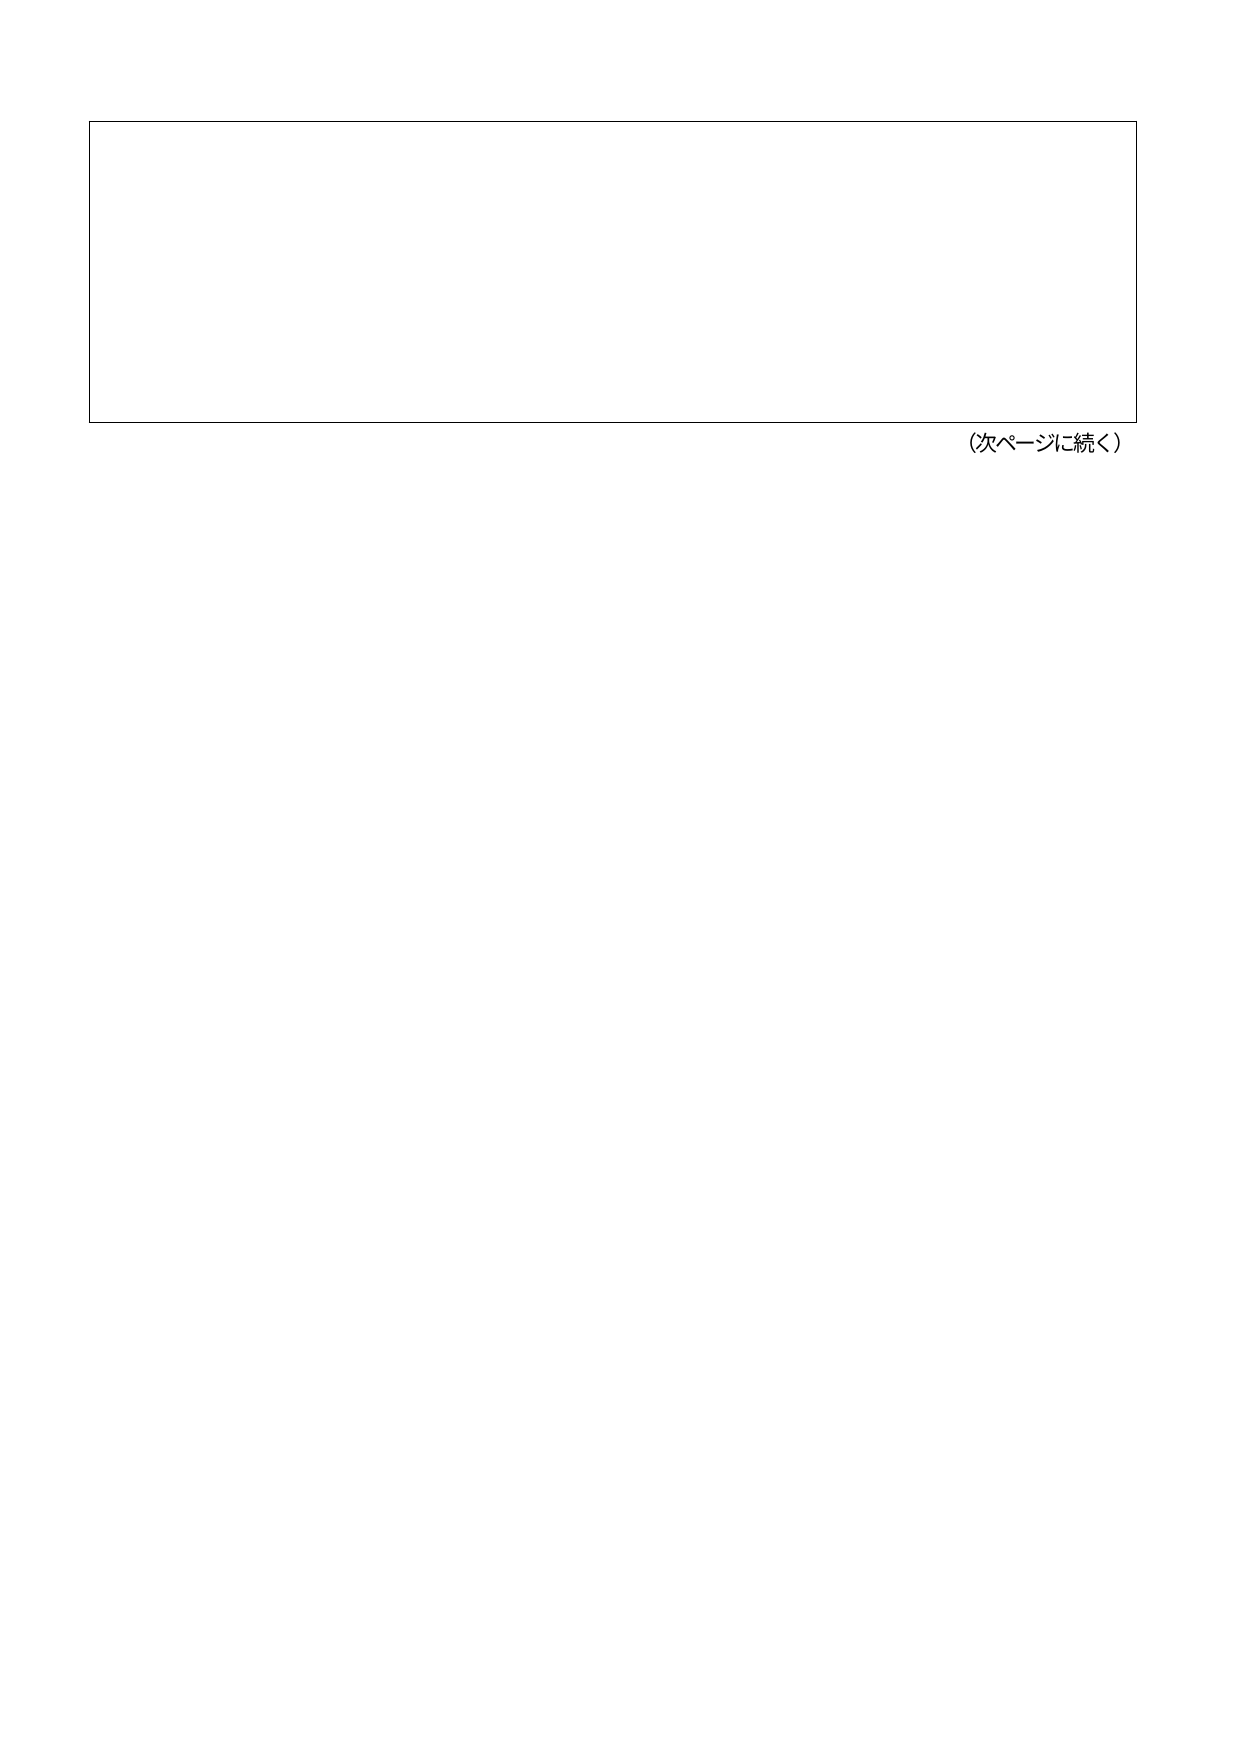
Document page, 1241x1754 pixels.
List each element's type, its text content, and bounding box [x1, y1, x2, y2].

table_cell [90, 122, 1136, 422]
text （次ページに続く） [89, 423, 1137, 460]
